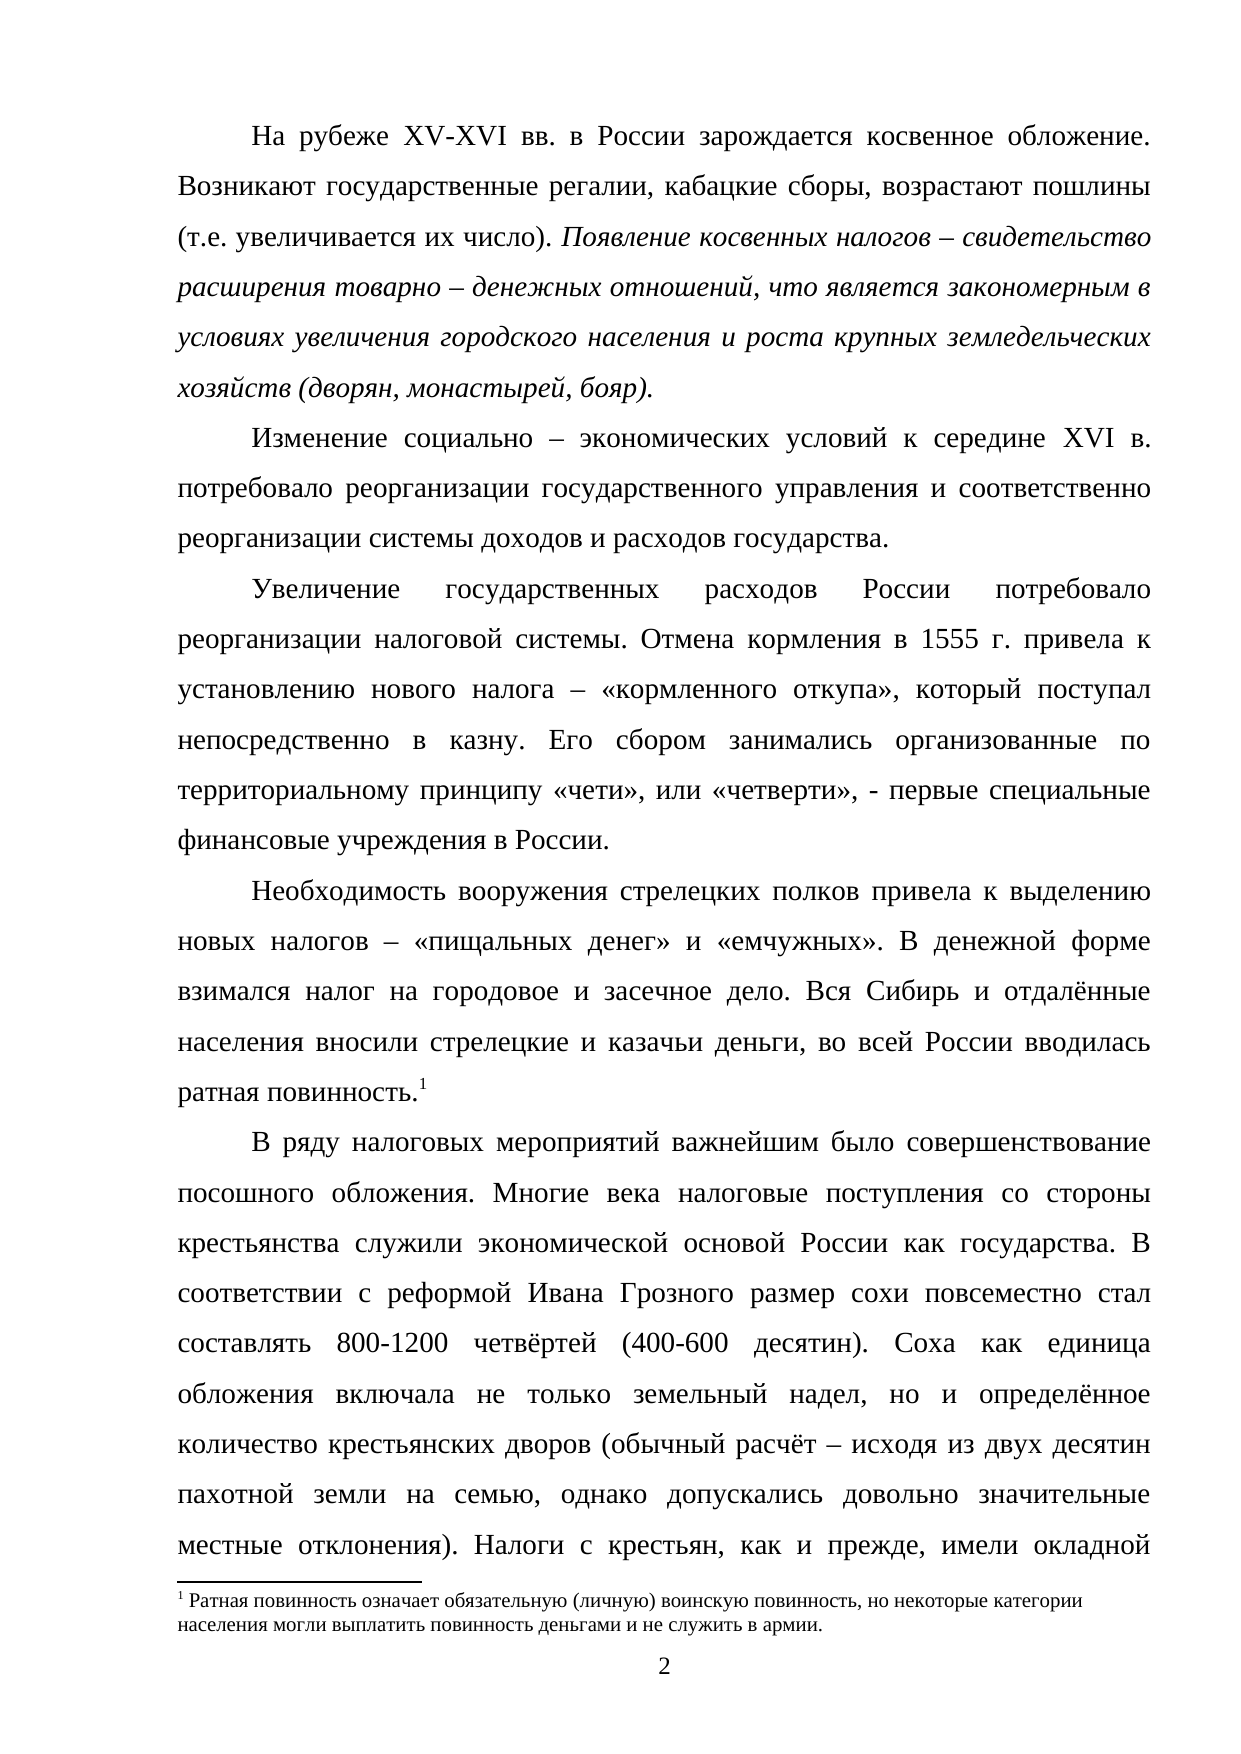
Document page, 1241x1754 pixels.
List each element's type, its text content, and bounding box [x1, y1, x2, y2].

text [177, 1124, 1152, 1560]
text На рубеже XV-XVI вв. в России зарождается косвенное обложение. Возникают государственные регалии, кабацкие сборы, возрастают пошлины (т.е. увеличивается их число). Появление косвенных налогов – свидетельство расширения товарно – денежных отношений, что является закономерным в условиях увеличения городского населения и роста крупных земледельческих хозяйств (дворян, монастырей, бояр). [177, 118, 1152, 403]
text Необходимость вооружения стрелецких полков привела к выделению новых налогов – «пищальных денег» и «емчужных». В денежной форме взимался налог на городовое и засечное дело. Вся Сибирь и отдалённые населения вносили стрелецкие и казачьи деньги, во всей России вводилась ратная повинность. [177, 873, 1152, 1108]
text Изменение социально – экономических условий к середине XVI в. потребовало реорганизации государственного управления и соответственно реорганизации системы доходов и расходов государства. [177, 420, 1152, 554]
text Увеличение государственных расходов России потребовало реорганизации налоговой системы. Отмена кормления в . привела к установлению нового налога – «кормленного откупа», который поступал непосредственно в казну. Его сбором занимались организованные по территориальному принципу «чети», или «четверти», - первые специальные финансовые учреждения в России. [177, 571, 1152, 856]
